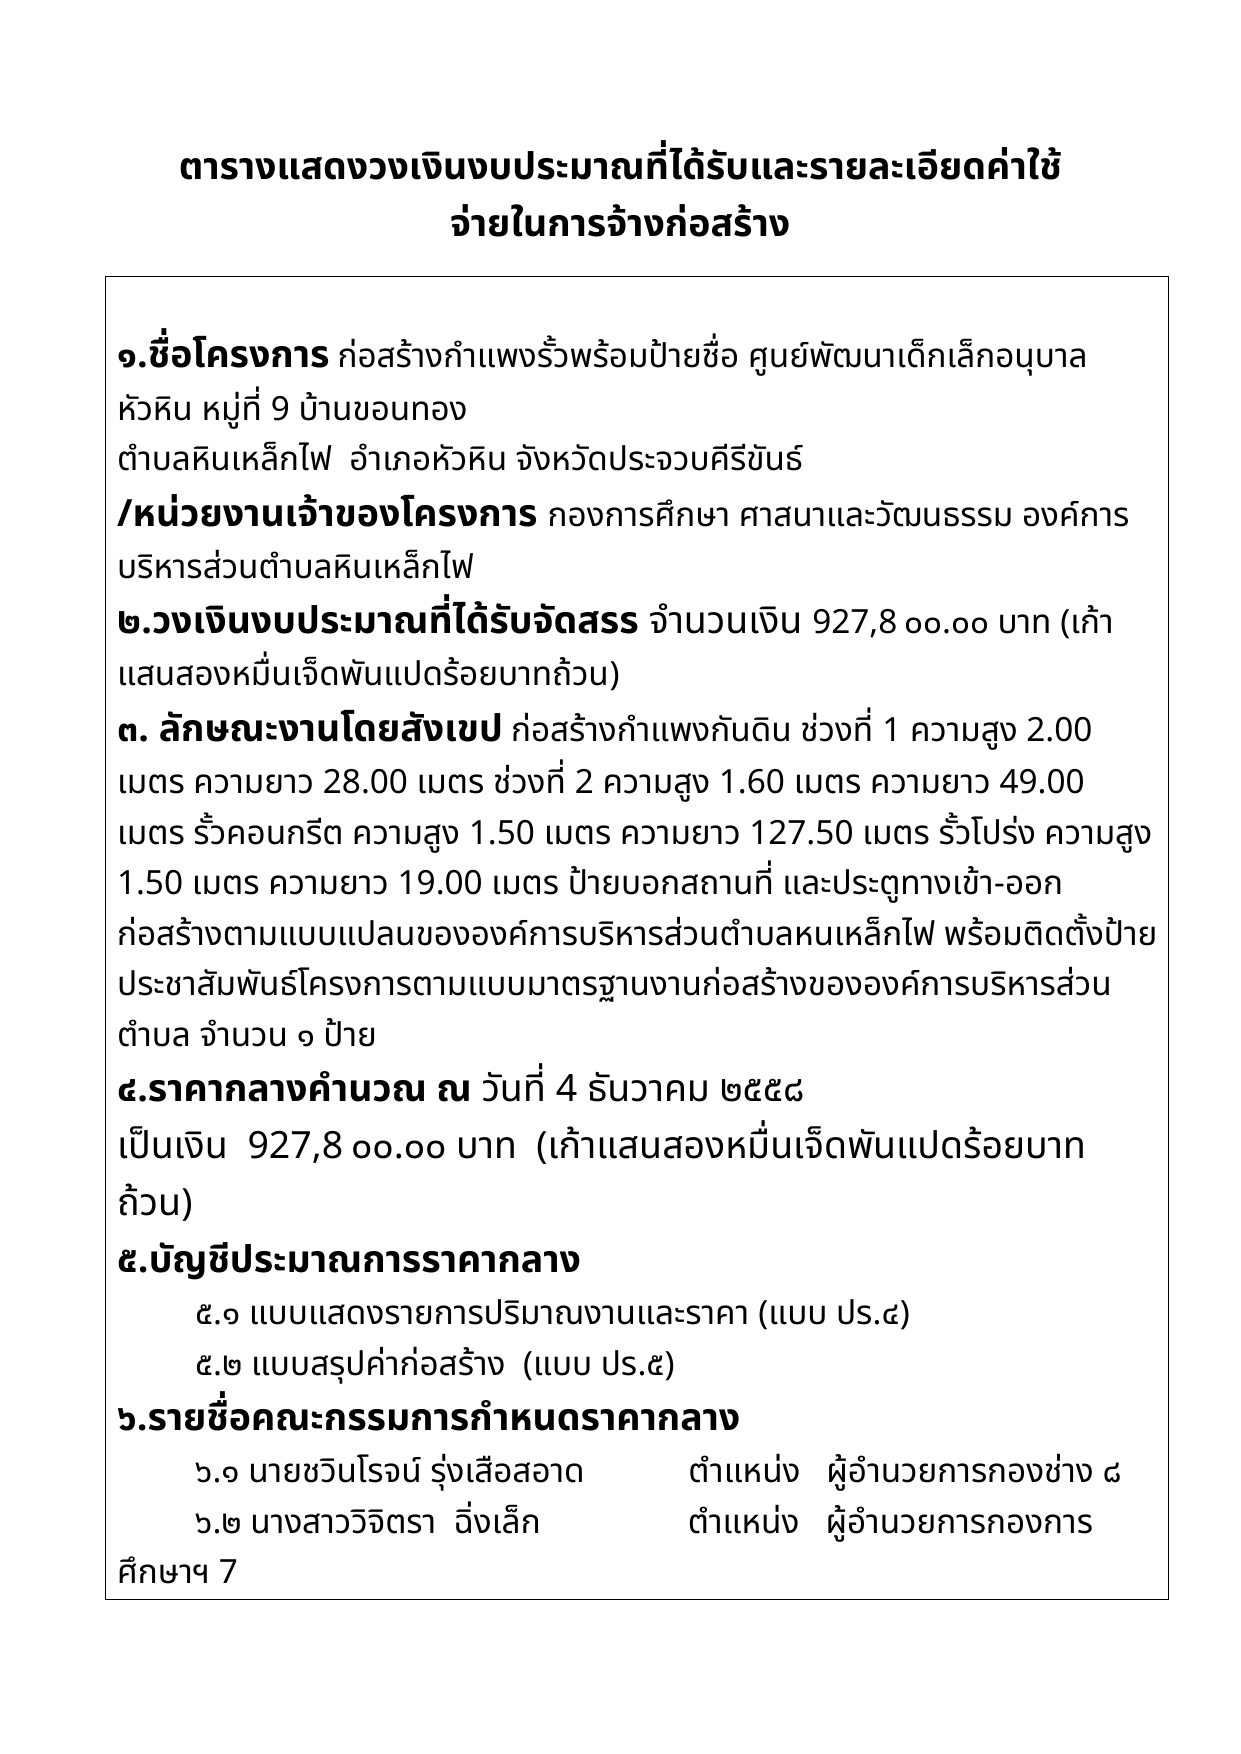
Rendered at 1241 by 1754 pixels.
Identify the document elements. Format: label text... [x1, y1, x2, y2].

text ตารางแสดงวงเงินงบประมาณที่ได้รับและรายละเอียดค่าใช้จ่ายในการจ้างก่อสร้าง [150, 140, 1090, 253]
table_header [106, 277, 1168, 1599]
